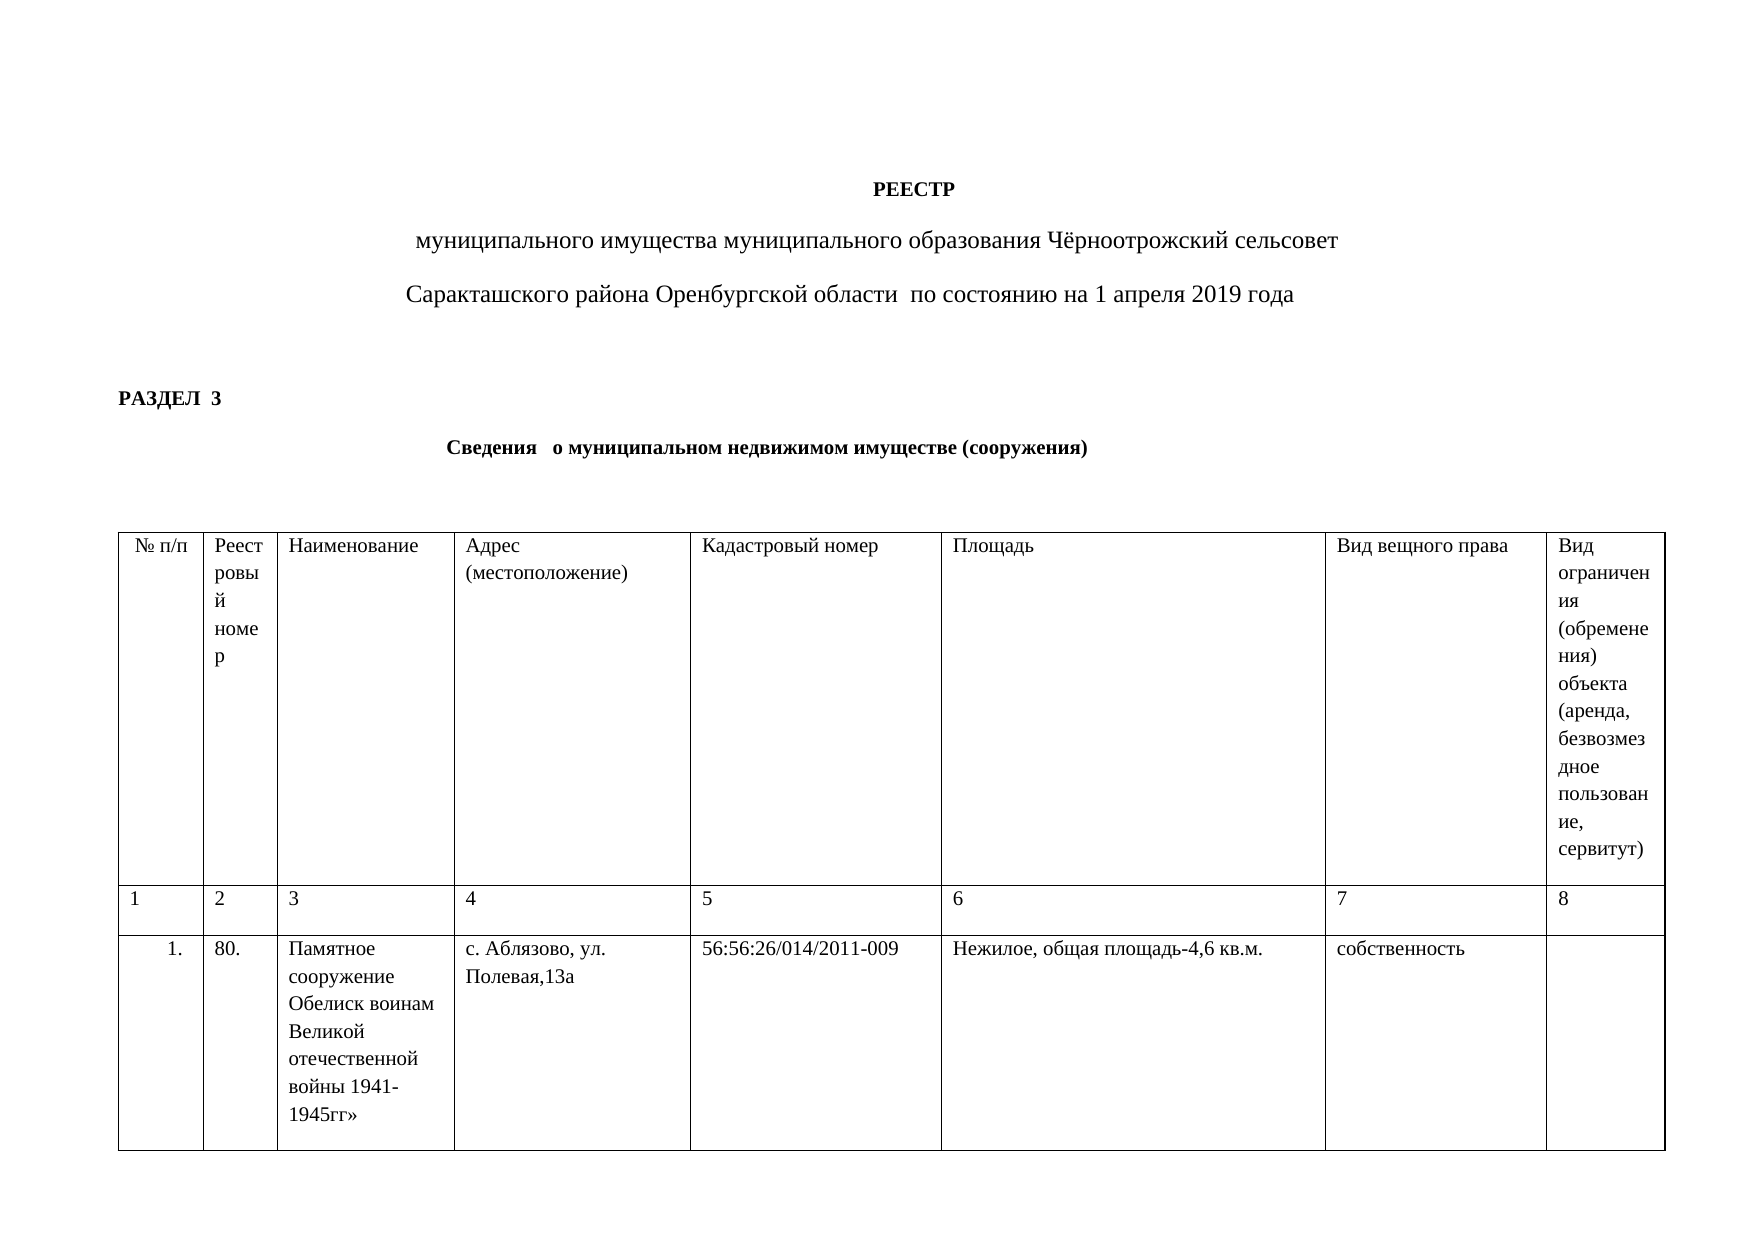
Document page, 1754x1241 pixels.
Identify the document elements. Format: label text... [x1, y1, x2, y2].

table_header Вид ограничения (обременения) объекта (аренда, безвозмездное пользование, сервитут) [1547, 533, 1664, 885]
table_header Реестровый номер [204, 533, 277, 885]
table_header Адрес (местоположение) [455, 533, 690, 885]
table_cell 1 [119, 886, 203, 935]
table_header Кадастровый номер [691, 533, 941, 885]
text РЕЕСТР [192, 177, 1636, 201]
table_cell 7 [1326, 886, 1546, 935]
table_cell [1547, 936, 1664, 1150]
table_cell 80. [204, 936, 277, 1150]
table_cell 3 [278, 886, 454, 935]
table_cell 2 [204, 886, 277, 935]
table_cell 6 [942, 886, 1325, 935]
table_header Наименование [278, 533, 454, 885]
text РАЗДЕЛ 3 [118, 386, 1636, 410]
text муниципального имущества муниципального образования Чёрноотрожский сельсовет [118, 226, 1636, 254]
table_cell 5 [691, 886, 941, 935]
table_header Площадь [942, 533, 1325, 885]
table_header Вид вещного права [1326, 533, 1546, 885]
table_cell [455, 936, 690, 1150]
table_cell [278, 936, 454, 1150]
table_cell 8 [1547, 886, 1664, 935]
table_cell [942, 936, 1325, 1150]
text Саракташского района Оренбургской области по состоянию на 1 апреля 2019 года [118, 279, 1636, 308]
text Сведения о муниципальном недвижимом имуществе (сооружения) [118, 435, 1636, 459]
table_cell [119, 936, 203, 1150]
table_cell 4 [455, 886, 690, 935]
table_cell собственность [1326, 936, 1546, 1150]
table_header № п/п [119, 533, 203, 885]
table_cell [691, 936, 941, 1150]
